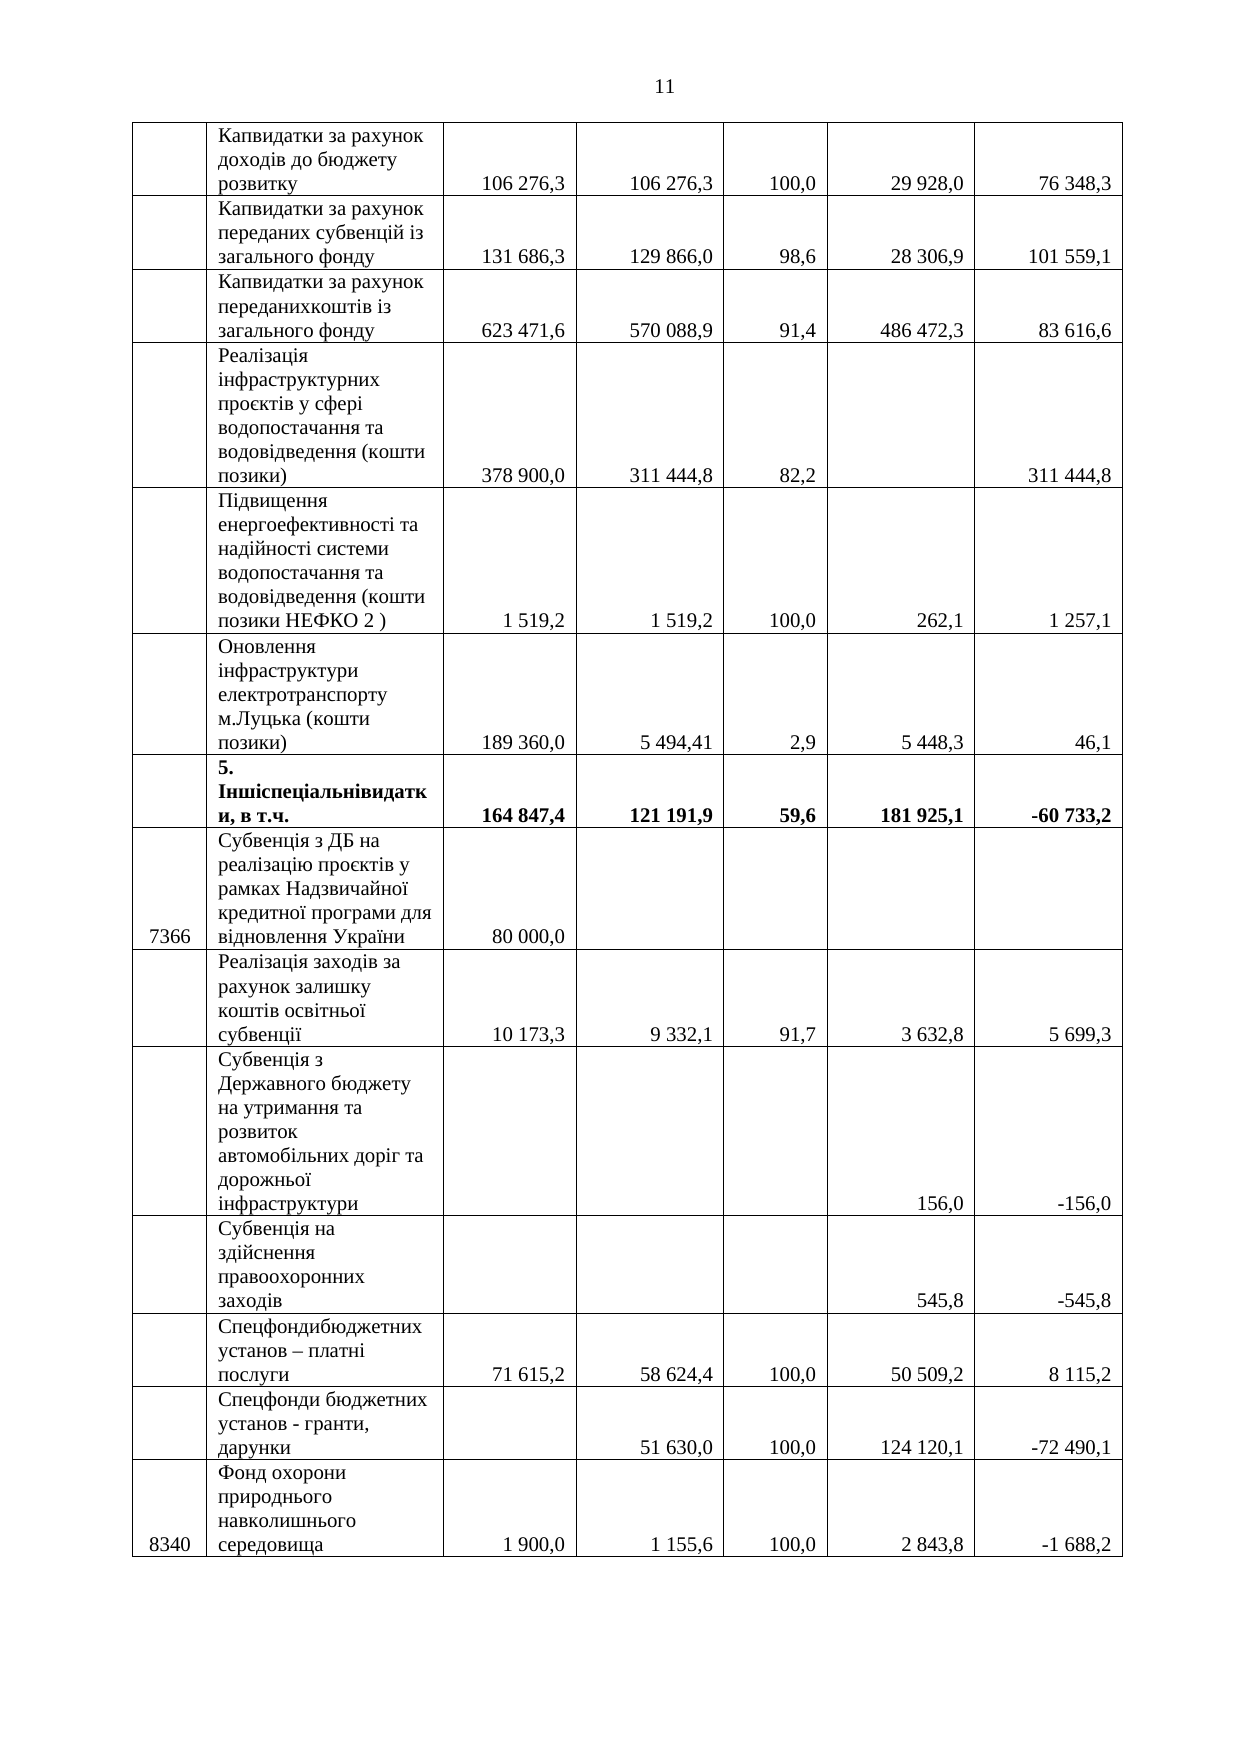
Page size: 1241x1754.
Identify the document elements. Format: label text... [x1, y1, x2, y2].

table_cell [724, 828, 827, 948]
table_cell 121 191,9 [577, 755, 723, 827]
table_cell [133, 343, 206, 487]
table_cell 100,0 [724, 488, 827, 632]
table_cell Спецфондибюджетнихустанов – платні послуги [207, 1314, 443, 1386]
table_cell 100,0 [724, 1460, 827, 1556]
table_cell [724, 1047, 827, 1215]
table_cell 156,0 [828, 1047, 974, 1215]
table_cell 1 257,1 [975, 488, 1122, 632]
table_cell 71 615,2 [444, 1314, 576, 1386]
table_cell Капвидатки за рахунок переданих субвенцій із загального фонду [207, 196, 443, 268]
table_cell 2,9 [724, 634, 827, 754]
table_cell 98,6 [724, 196, 827, 268]
table_cell 83 616,6 [975, 270, 1122, 342]
table_cell [133, 1387, 206, 1459]
table_cell 5 448,3 [828, 634, 974, 754]
table_cell [577, 1047, 723, 1215]
table_cell -545,8 [975, 1216, 1122, 1312]
table_cell 189 360,0 [444, 634, 576, 754]
table_cell 1 519,2 [577, 488, 723, 632]
table_cell 9 332,1 [577, 950, 723, 1046]
table_cell 10 173,3 [444, 950, 576, 1046]
table_cell 2 843,8 [828, 1460, 974, 1556]
table_cell 50 509,2 [828, 1314, 974, 1386]
table_cell 570 088,9 [577, 270, 723, 342]
table_cell 76 348,3 [975, 123, 1122, 195]
table_cell [133, 488, 206, 632]
table_cell 124 120,1 [828, 1387, 974, 1459]
table_cell 545,8 [828, 1216, 974, 1312]
table_cell [133, 634, 206, 754]
table_cell 181 925,1 [828, 755, 974, 827]
table_cell 82,2 [724, 343, 827, 487]
table_cell [133, 1314, 206, 1386]
table_cell Оновлення інфраструктури електротранспорту м.Луцька (кошти позики) [207, 634, 443, 754]
table_cell 51 630,0 [577, 1387, 723, 1459]
table_cell [444, 1387, 576, 1459]
table_cell [444, 1047, 576, 1215]
table_cell Фонд охорони природнього навколишнього середовища [207, 1460, 443, 1556]
table_cell Реалізація інфраструктурних проєктів у сфері водопостачання та водовідведення (кошти позики) [207, 343, 443, 487]
table_cell 8340 [133, 1460, 206, 1556]
table_cell [133, 1047, 206, 1215]
table_cell Субвенція з ДБ на реалізацію проєктів у рамках Надзвичайної кредитної програми для відновлення України [207, 828, 443, 948]
table_cell 100,0 [724, 1314, 827, 1386]
table_cell 100,0 [724, 123, 827, 195]
table_cell 5 494,41 [577, 634, 723, 754]
table_cell Підвищення енергоефективності та надійності системи водопостачання та водовідведення (кошти позики НЕФКО 2 ) [207, 488, 443, 632]
table_cell 129 866,0 [577, 196, 723, 268]
table_cell 262,1 [828, 488, 974, 632]
table_cell 91,4 [724, 270, 827, 342]
table_cell Субвенція з Державного бюджету на утримання та розвиток автомобільних доріг та дорожньої інфраструктури [207, 1047, 443, 1215]
table_cell [133, 1216, 206, 1312]
table_cell [577, 828, 723, 948]
table_cell 106 276,3 [577, 123, 723, 195]
table_cell 1 900,0 [444, 1460, 576, 1556]
table_cell 101 559,1 [975, 196, 1122, 268]
table_cell 1 155,6 [577, 1460, 723, 1556]
table_cell 131 686,3 [444, 196, 576, 268]
table_cell 5 699,3 [975, 950, 1122, 1046]
table_cell 100,0 [724, 1387, 827, 1459]
table_cell 29 928,0 [828, 123, 974, 195]
table_cell 8 115,2 [975, 1314, 1122, 1386]
table_cell -72 490,1 [975, 1387, 1122, 1459]
table_cell 28 306,9 [828, 196, 974, 268]
table_cell 3 632,8 [828, 950, 974, 1046]
table_cell Спецфонди бюджетних установ - гранти, дарунки [207, 1387, 443, 1459]
table_cell 1 519,2 [444, 488, 576, 632]
table_cell 311 444,8 [975, 343, 1122, 487]
table_cell [133, 950, 206, 1046]
table_cell [724, 1216, 827, 1312]
table_cell 58 624,4 [577, 1314, 723, 1386]
table_cell [133, 123, 206, 195]
table_cell 106 276,3 [444, 123, 576, 195]
table_cell 623 471,6 [444, 270, 576, 342]
table_cell 46,1 [975, 634, 1122, 754]
table_cell [975, 828, 1122, 948]
table_cell Капвидатки за рахунок доходів до бюджету розвитку [207, 123, 443, 195]
table_cell [444, 1216, 576, 1312]
table_cell [133, 755, 206, 827]
table_cell -156,0 [975, 1047, 1122, 1215]
table_cell [133, 196, 206, 268]
table_cell -60 733,2 [975, 755, 1122, 827]
table_cell [828, 828, 974, 948]
table_cell 7366 [133, 828, 206, 948]
table_cell 5. Іншіспеціальнівидатки, в т.ч. [207, 755, 443, 827]
table_cell Субвенція на здійснення правоохоронних заходів [207, 1216, 443, 1312]
table_cell 80 000,0 [444, 828, 576, 948]
table_cell [828, 343, 974, 487]
table_cell Реалізація заходів за рахунок залишку коштів освітньої субвенції [207, 950, 443, 1046]
table_cell [133, 270, 206, 342]
table_cell 486 472,3 [828, 270, 974, 342]
table_cell 378 900,0 [444, 343, 576, 487]
table_cell 59,6 [724, 755, 827, 827]
table_cell 164 847,4 [444, 755, 576, 827]
table_cell 91,7 [724, 950, 827, 1046]
table_cell 311 444,8 [577, 343, 723, 487]
table_cell Капвидатки за рахунок переданихкоштів із загального фонду [207, 270, 443, 342]
table_cell -1 688,2 [975, 1460, 1122, 1556]
table_cell [577, 1216, 723, 1312]
